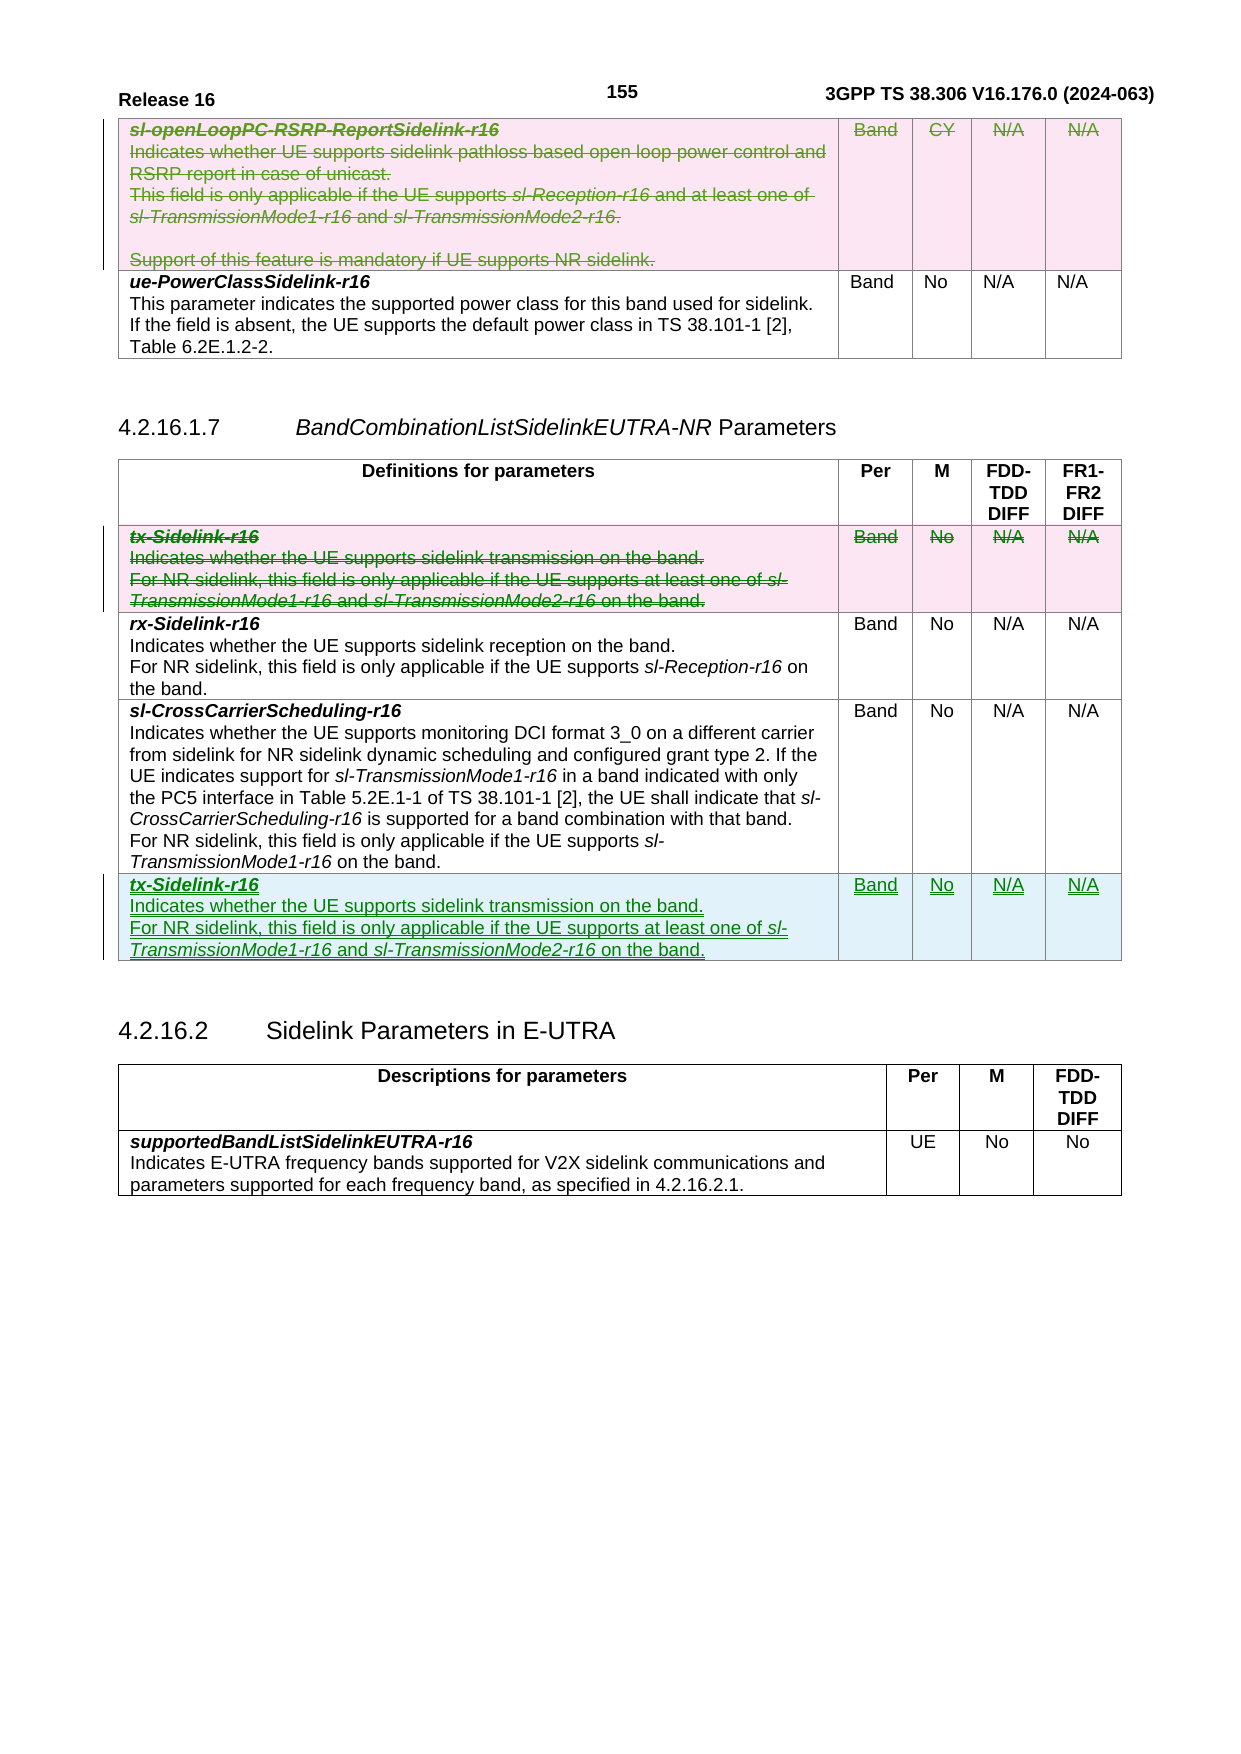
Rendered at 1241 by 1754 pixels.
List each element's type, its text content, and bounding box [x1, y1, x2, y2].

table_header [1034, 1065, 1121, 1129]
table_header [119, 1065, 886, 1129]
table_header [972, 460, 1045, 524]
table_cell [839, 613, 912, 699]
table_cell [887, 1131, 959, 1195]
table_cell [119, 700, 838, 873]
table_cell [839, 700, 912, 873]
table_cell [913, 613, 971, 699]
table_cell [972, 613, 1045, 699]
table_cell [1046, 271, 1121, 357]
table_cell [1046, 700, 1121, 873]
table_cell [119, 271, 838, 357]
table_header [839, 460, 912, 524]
subtitle 4.2.16.2 Sidelink Parameters in E-UTRA [118, 1016, 1122, 1045]
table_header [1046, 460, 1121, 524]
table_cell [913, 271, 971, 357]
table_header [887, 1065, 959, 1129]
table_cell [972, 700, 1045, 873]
subtitle 4.2.16.1.7 BandCombinationListSidelinkEUTRA-NR Parameters [118, 414, 1122, 440]
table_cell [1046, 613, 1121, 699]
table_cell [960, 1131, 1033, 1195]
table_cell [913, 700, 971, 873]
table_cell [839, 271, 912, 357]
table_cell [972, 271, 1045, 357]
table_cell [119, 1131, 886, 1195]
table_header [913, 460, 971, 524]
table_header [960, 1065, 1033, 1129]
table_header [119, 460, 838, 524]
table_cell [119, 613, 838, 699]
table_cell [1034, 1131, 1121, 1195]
